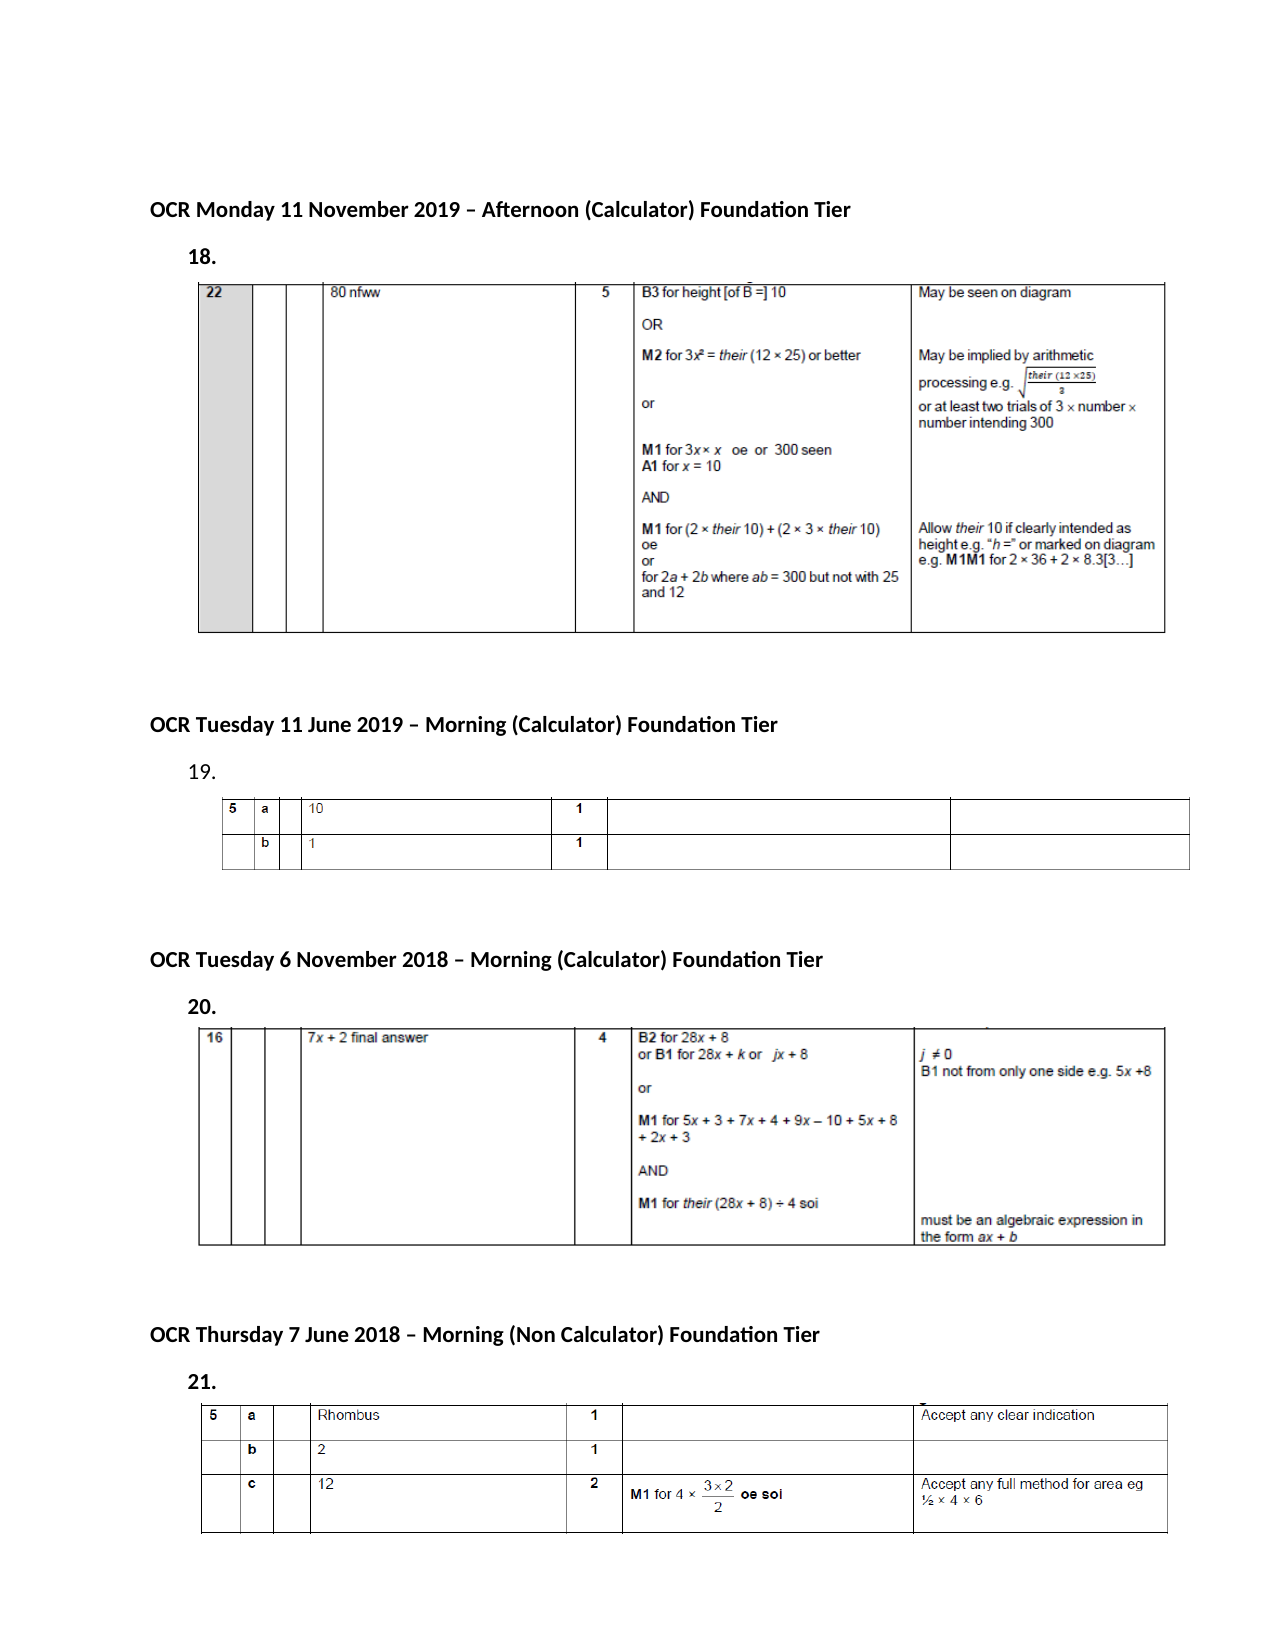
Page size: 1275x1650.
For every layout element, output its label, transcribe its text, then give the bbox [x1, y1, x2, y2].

picture [198, 282, 1174, 645]
text OCR Tuesday 11 June 2019 – Morning (Calculator) Foundation Tier [150, 711, 1125, 739]
text OCR Monday 11 November 2019 – Afternoon (Calculator) Foundation Tier [150, 195, 1125, 223]
picture [197, 1027, 1172, 1251]
picture [198, 1403, 1174, 1534]
text OCR Tuesday 6 November 2018 – Morning (Calculator) Foundation Tier [150, 945, 1125, 973]
picture [218, 797, 1193, 870]
text OCR Thursday 7 June 2018 – Morning (Non Calculator) Foundation Tier [150, 1320, 1125, 1348]
